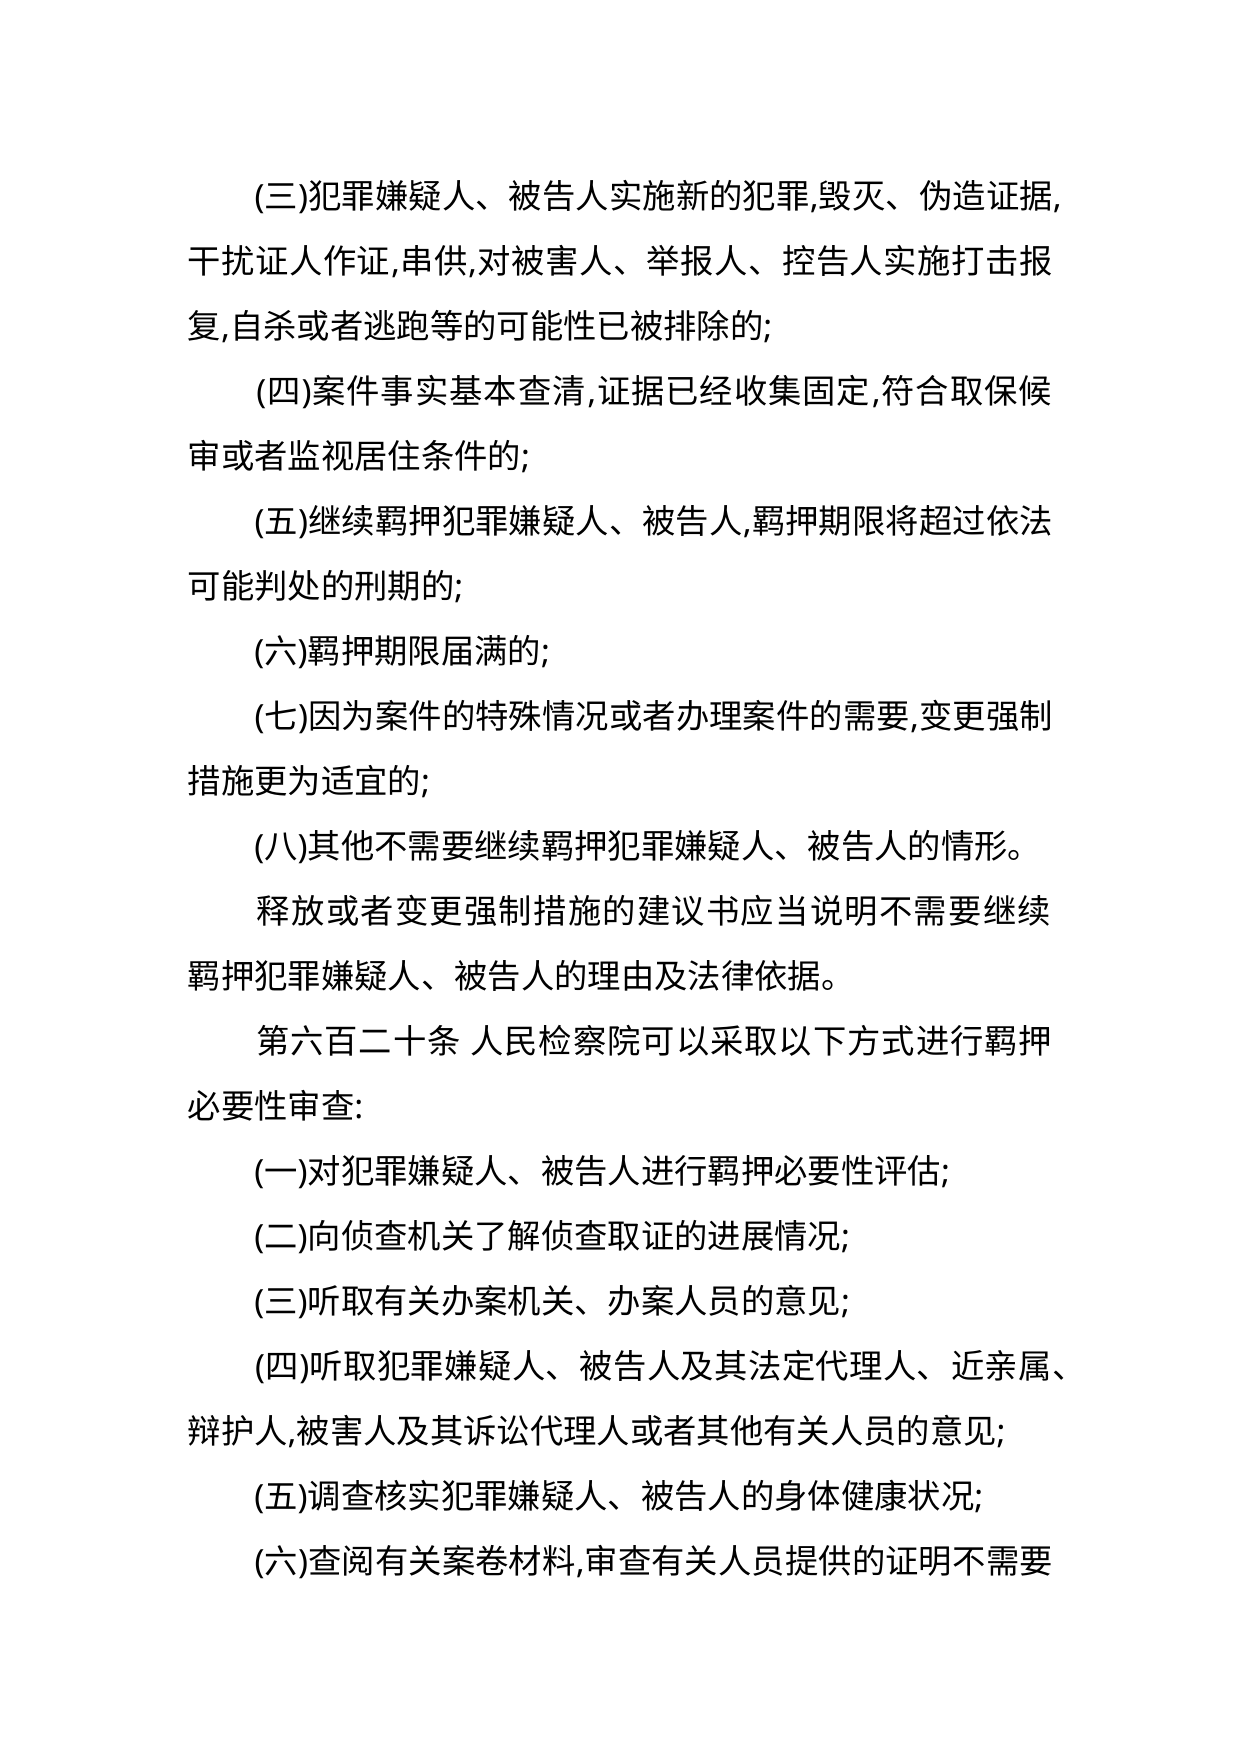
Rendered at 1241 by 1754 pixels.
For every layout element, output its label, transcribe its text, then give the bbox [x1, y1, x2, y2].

text (四)听取犯罪嫌疑人、被告人及其法定代理人、近亲属、辩护人,被害人及其诉讼代理人或者其他有关人员的意见; [187, 1332, 1053, 1462]
text (六)羁押期限届满的; [187, 617, 1053, 682]
text (四)案件事实基本查清,证据已经收集固定,符合取保候审或者监视居住条件的; [187, 357, 1053, 487]
text (七)因为案件的特殊情况或者办理案件的需要,变更强制措施更为适宜的; [187, 682, 1053, 812]
text 释放或者变更强制措施的建议书应当说明不需要继续羁押犯罪嫌疑人、被告人的理由及法律依据。 [187, 877, 1053, 1007]
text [187, 1527, 1053, 1592]
text (五)继续羁押犯罪嫌疑人、被告人,羁押期限将超过依法可能判处的刑期的; [187, 487, 1053, 617]
text (三)听取有关办案机关、办案人员的意见; [187, 1267, 1053, 1332]
text (一)对犯罪嫌疑人、被告人进行羁押必要性评估; [187, 1137, 1053, 1202]
text (五)调查核实犯罪嫌疑人、被告人的身体健康状况; [187, 1462, 1053, 1527]
text (三)犯罪嫌疑人、被告人实施新的犯罪,毁灭、伪造证据,干扰证人作证,串供,对被害人、举报人、控告人实施打击报复,自杀或者逃跑等的可能性已被排除的; [187, 162, 1053, 357]
text (八)其他不需要继续羁押犯罪嫌疑人、被告人的情形。 [187, 812, 1053, 877]
text (二)向侦查机关了解侦查取证的进展情况; [187, 1202, 1053, 1267]
text 第六百二十条 人民检察院可以采取以下方式进行羁押必要性审查: [187, 1007, 1053, 1137]
